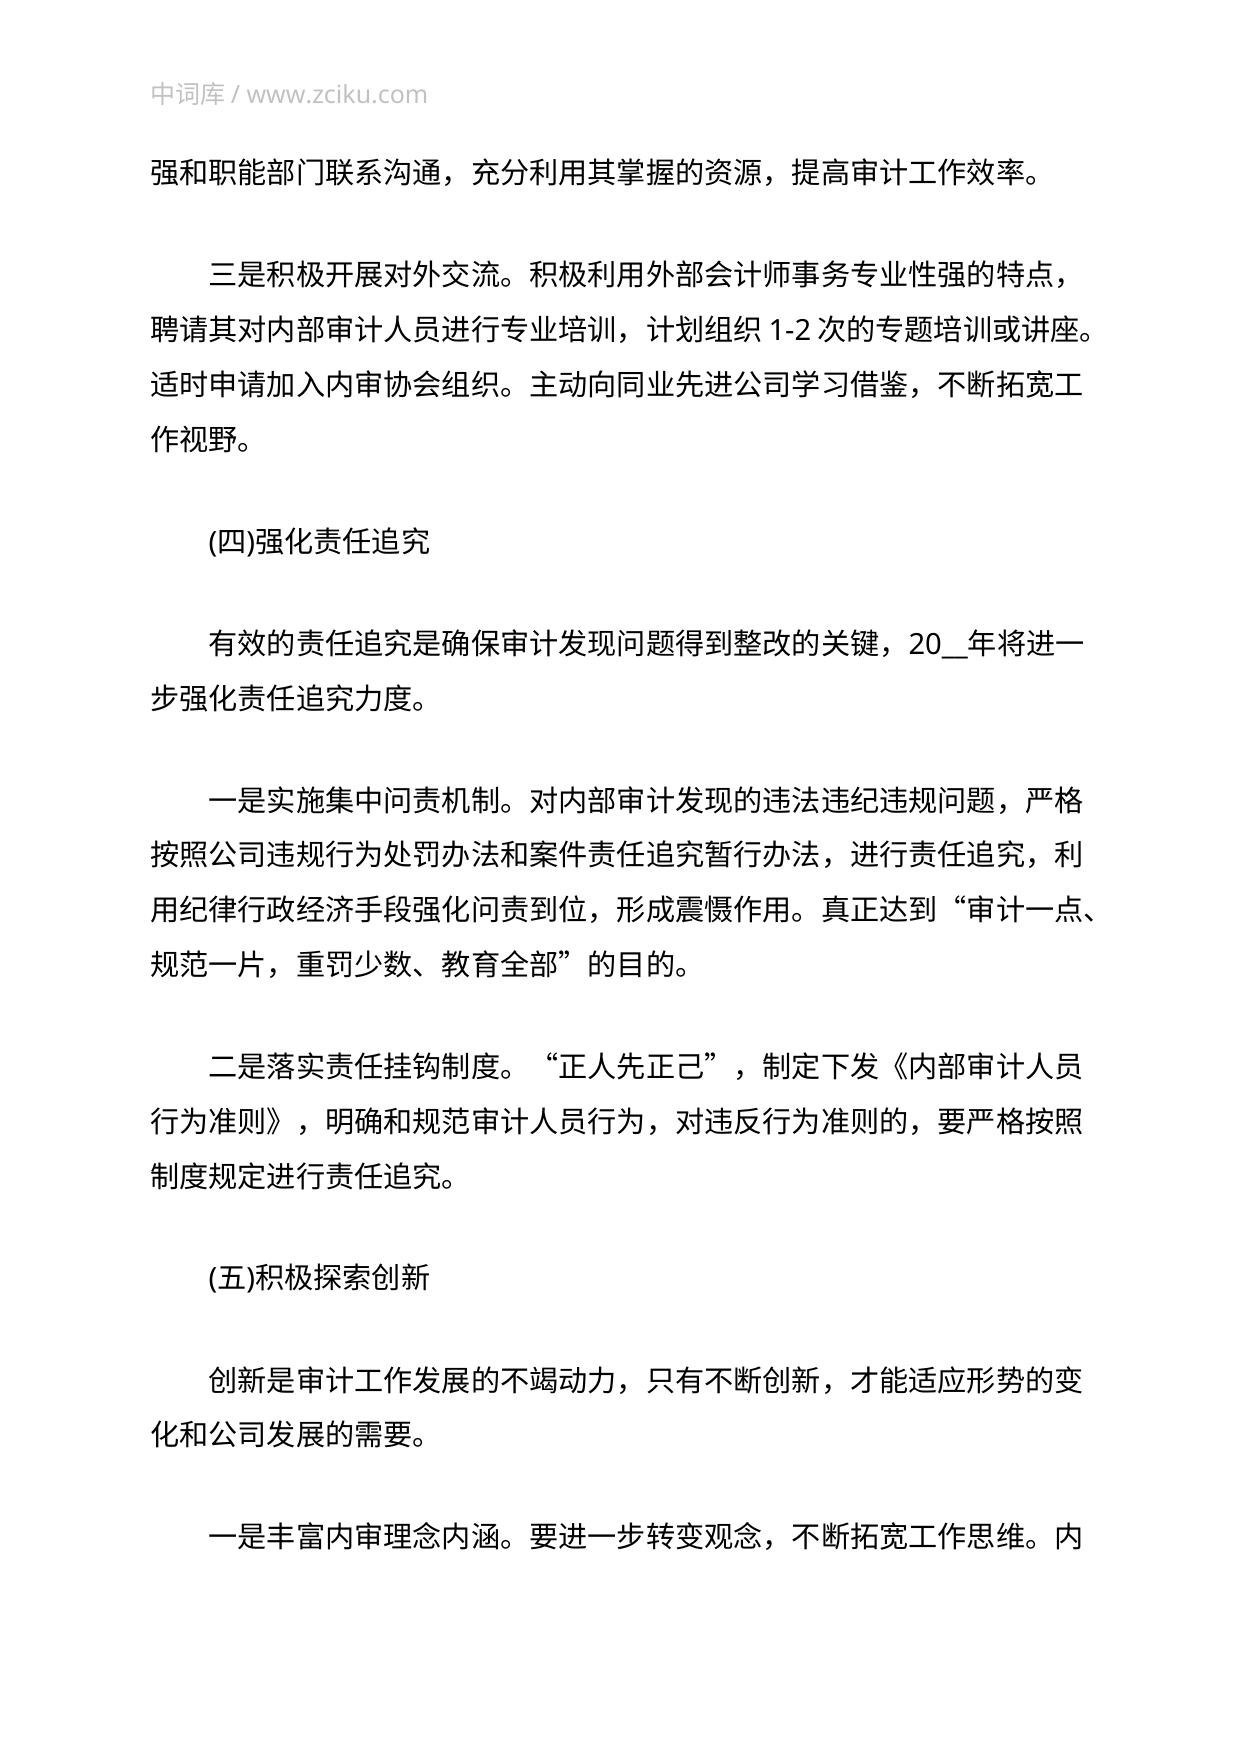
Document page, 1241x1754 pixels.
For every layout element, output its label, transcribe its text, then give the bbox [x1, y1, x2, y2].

text 一是实施集中问责机制。对内部审计发现的违法违纪违规问题，严格按照公司违规行为处罚办法和案件责任追究暂行办法，进行责任追究，利用纪律行政经济手段强化问责到位，形成震慑作用。真正达到“审计一点、规范一片，重罚少数、教育全部”的目的。 [150, 777, 1090, 984]
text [150, 1514, 1090, 1556]
text (五)积极探索创新 [150, 1255, 1090, 1297]
text 创新是审计工作发展的不竭动力，只有不断创新，才能适应形势的变化和公司发展的需要。 [150, 1357, 1090, 1454]
text 二是落实责任挂钩制度。“正人先正己”，制定下发《内部审计人员行为准则》，明确和规范审计人员行为，对违反行为准则的，要严格按照制度规定进行责任追究。 [150, 1043, 1090, 1196]
text 有效的责任追究是确保审计发现问题得到整改的关键，20__年将进一步强化责任追究力度。 [150, 620, 1090, 718]
text 三是积极开展对外交流。积极利用外部会计师事务专业性强的特点，聘请其对内部审计人员进行专业培训，计划组织1-2次的专题培训或讲座。适时申请加入内审协会组织。主动向同业先进公司学习借鉴，不断拓宽工作视野。 [150, 252, 1090, 459]
text (四)强化责任追究 [150, 518, 1090, 561]
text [150, 150, 1090, 192]
